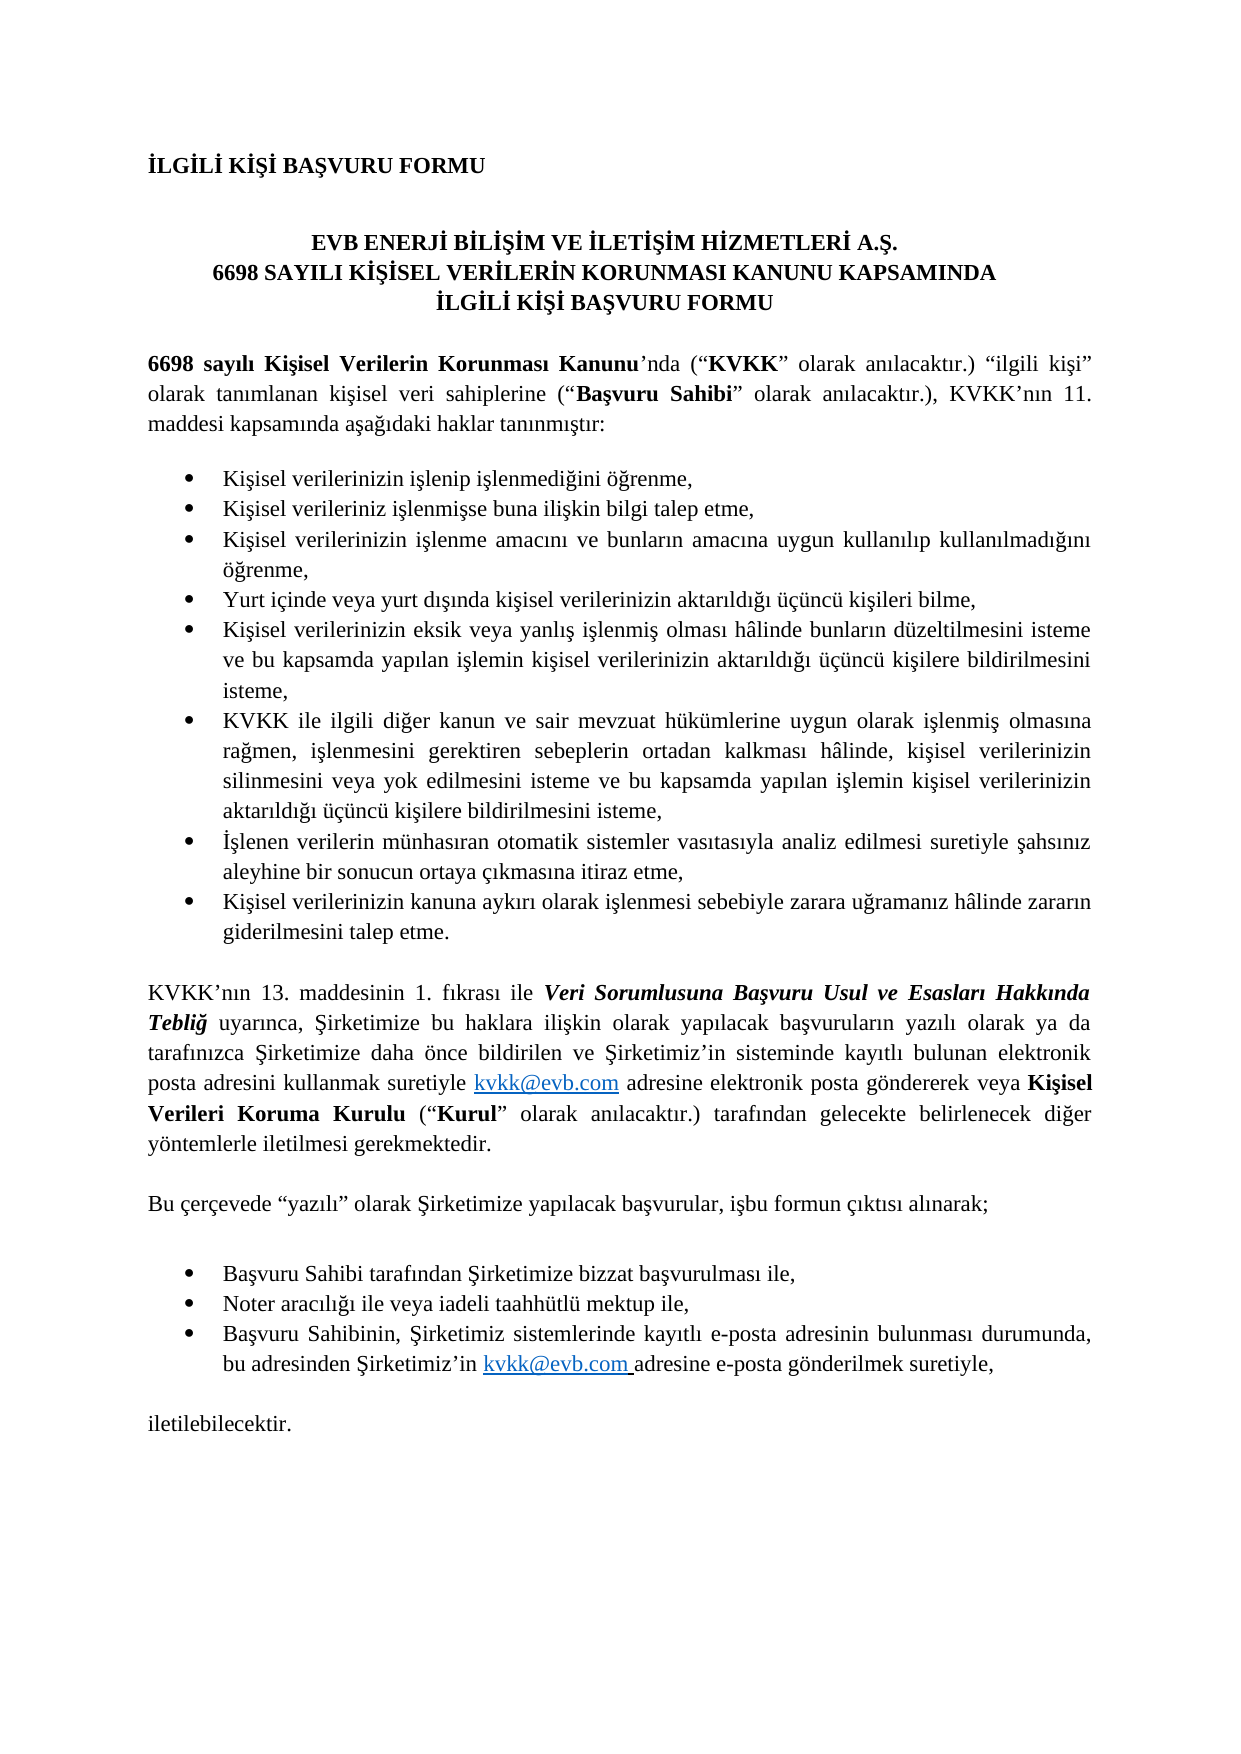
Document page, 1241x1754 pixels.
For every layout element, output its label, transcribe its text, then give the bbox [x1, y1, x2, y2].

list Başvuru Sahibi tarafından Şirketimize bizzat başvurulması ile, [185, 1260, 1093, 1286]
list Kişisel verilerinizin kanuna aykırı olarak işlenmesi sebebiyle zarara uğramanız hâlinde zararın giderilmesini talep etme. [185, 888, 1093, 945]
text Bu çerçevede “yazılı” olarak Şirketimize yapılacak başvurular, işbu formun çıktısı alınarak; [148, 1190, 1093, 1217]
list Kişisel verileriniz işlenmişse buna ilişkin bilgi talep etme, [185, 496, 1093, 522]
text İLGİLİ KİŞİ BAŞVURU FORMU [148, 289, 1061, 316]
text iletilebilecektir. [148, 1410, 1061, 1436]
list Kişisel verilerinizin eksik veya yanlış işlenmiş olması hâlinde bunların düzeltilmesini isteme ve bu kapsamda yapılan işlemin kişisel verilerinizin aktarıldığı üçüncü kişilere bildirilmesini isteme, [185, 616, 1093, 703]
list Başvuru Sahibinin, Şirketimiz sistemlerinde kayıtlı e-posta adresinin bulunması durumunda, bu adresinden Şirketimiz’in kvkk@evb.com adresine e-posta gönderilmek suretiyle, [185, 1320, 1093, 1377]
text EVB ENERJİ BİLİŞİM VE İLETİŞİM HİZMETLERİ A.Ş. [148, 229, 1061, 255]
list Kişisel verilerinizin işlenip işlenmediğini öğrenme, [185, 465, 1093, 492]
text KVKK’nın 13. maddesinin 1. fıkrası ile Veri Sorumlusuna Başvuru Usul ve Esasları Hakkında Tebliğ uyarınca, Şirketimize bu haklara ilişkin olarak yapılacak başvuruların yazılı olarak ya da tarafınızca Şirketimize daha önce bildirilen ve Şirketimiz’in sisteminde kayıtlı bulunan elektronik posta adresini kullanmak suretiyle kvkk@evb.com adresine elektronik posta göndererek veya Kişisel Verileri Koruma Kurulu (“Kurul” olarak anılacaktır.) tarafından gelecekte belirlenecek diğer yöntemlerle iletilmesi gerekmektedir. [148, 979, 1093, 1156]
list Yurt içinde veya yurt dışında kişisel verilerinizin aktarıldığı üçüncü kişileri bilme, [185, 586, 1093, 612]
list İşlenen verilerin münhasıran otomatik sistemler vasıtasıyla analiz edilmesi suretiyle şahsınız aleyhine bir sonucun ortaya çıkmasına itiraz etme, [185, 828, 1093, 884]
text 6698 SAYILI KİŞİSEL VERİLERİN KORUNMASI KANUNU KAPSAMINDA [148, 259, 1061, 285]
list Kişisel verilerinizin işlenme amacını ve bunların amacına uygun kullanılıp kullanılmadığını öğrenme, [185, 526, 1093, 582]
subtitle İLGİLİ KİŞİ BAŞVURU FORMU [148, 152, 1093, 178]
list KVKK ile ilgili diğer kanun ve sair mevzuat hükümlerine uygun olarak işlenmiş olmasına rağmen, işlenmesini gerektiren sebeplerin ortadan kalkması hâlinde, kişisel verilerinizin silinmesini veya yok edilmesini isteme ve bu kapsamda yapılan işlemin kişisel verilerinizin aktarıldığı üçüncü kişilere bildirilmesini isteme, [185, 707, 1093, 824]
list Noter aracılığı ile veya iadeli taahhütlü mektup ile, [185, 1290, 1061, 1316]
text 6698 sayılı Kişisel Verilerin Korunması Kanunu’nda (“KVKK” olarak anılacaktır.) “ilgili kişi” olarak tanımlanan kişisel veri sahiplerine (“Başvuru Sahibi” olarak anılacaktır.), KVKK’nın 11. maddesi kapsamında aşağıdaki haklar tanınmıştır: [148, 350, 1093, 436]
